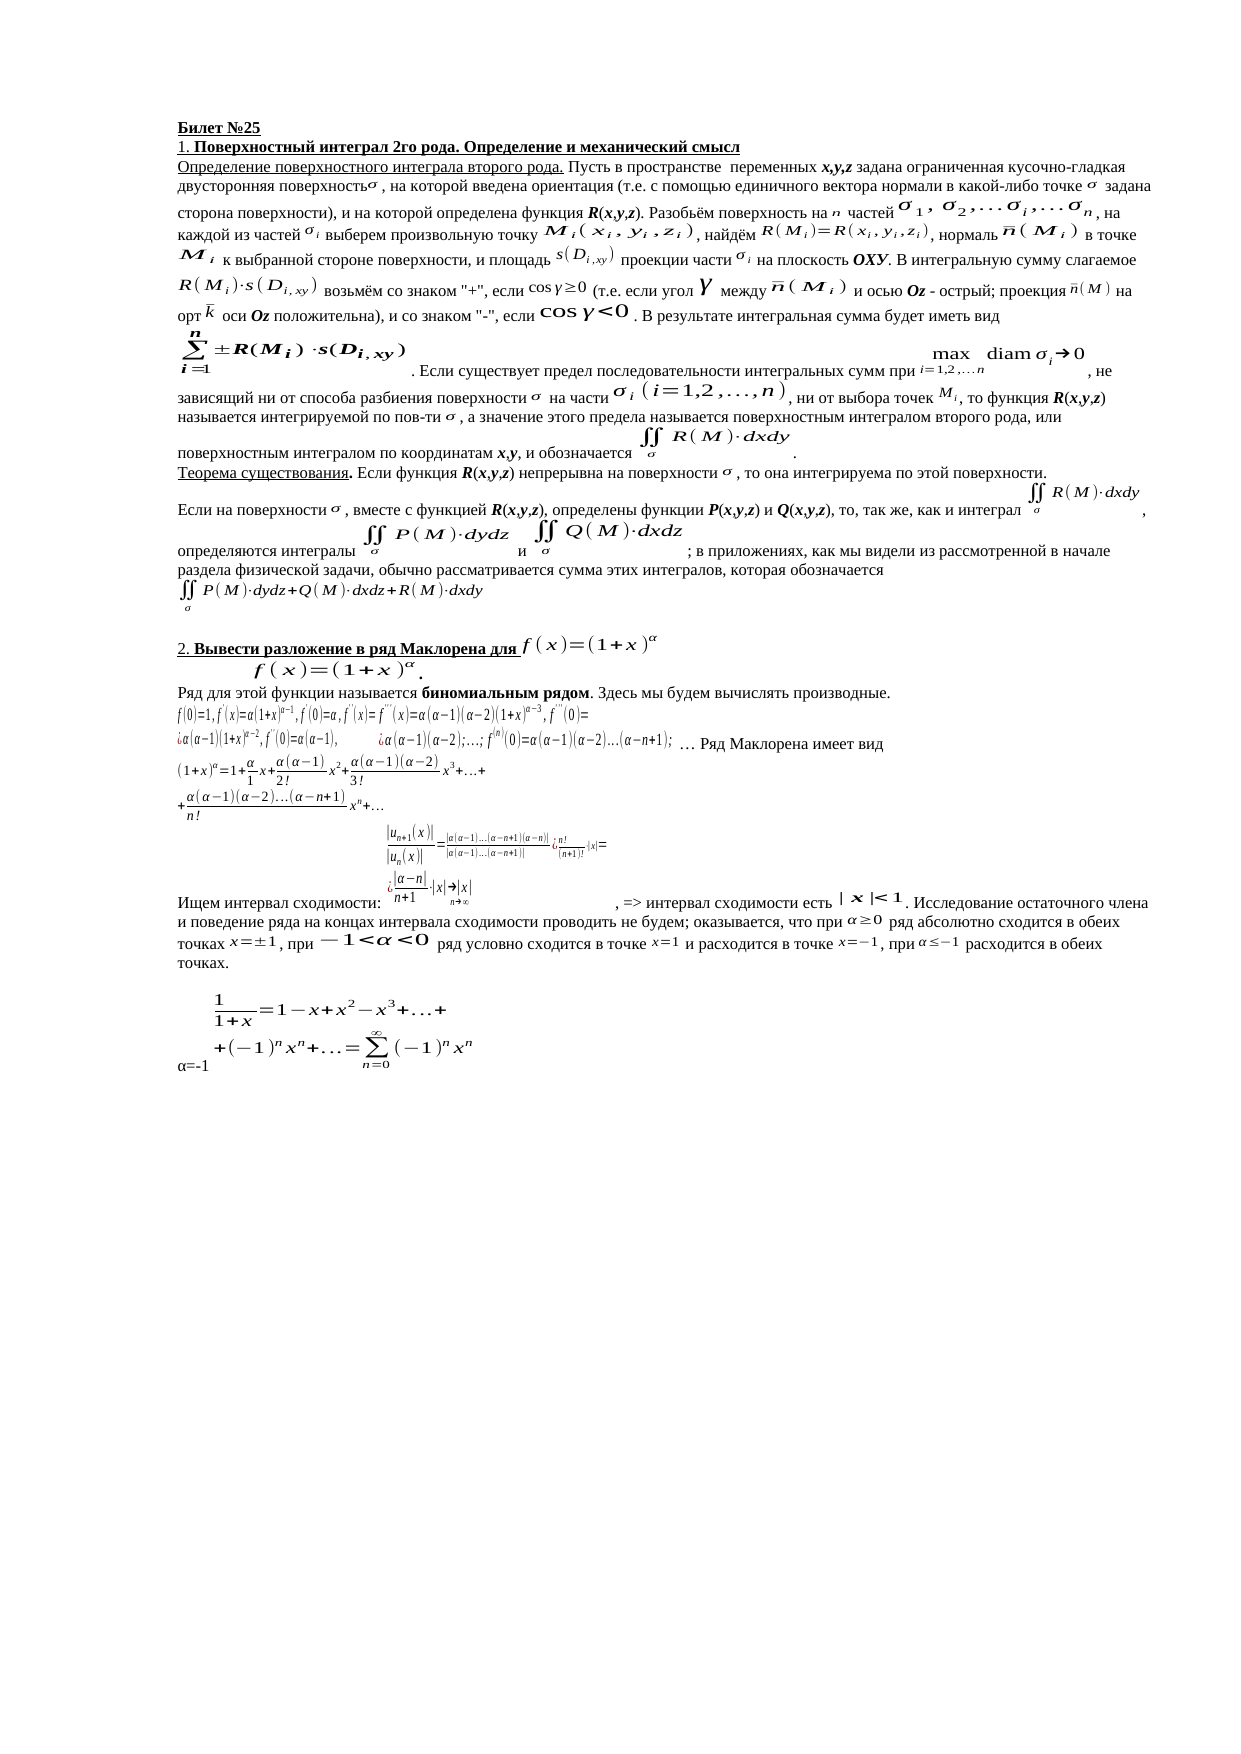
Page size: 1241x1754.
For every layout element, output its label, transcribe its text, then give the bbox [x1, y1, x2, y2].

text Ищем интервал сходимости: , => интервал сходимости есть . Исследование остаточного члена и поведение ряда на концах интервала сходимости проводить не будем; оказывается, что при ряд абсолютно сходится в обеих точках , при ряд условно сходится в точке и расходится в точке , при расходится в обеих точках. [177, 823, 1152, 972]
text 1. Поверхностный интеграл 2го рода. Определение и механический смысл [177, 137, 1152, 156]
text Ряд для этой функции называется биномиальным рядом. Здесь мы будем вычислять производные. [177, 683, 1152, 702]
text . [177, 658, 1152, 683]
text Определение поверхностного интеграла второго рода. Пусть в пространстве переменных x,y,z задана ограниченная кусочно-гладкая двусторонняя поверхность, на которой введена ориентация (т.е. с помощью единичного вектора нормали в какой-либо точке задана сторона поверхности), и на которой определена функция R(x,y,z). Разобьём поверхность на частей , на каждой из частей выберем произвольную точку , найдём , нормаль в точке к выбранной стороне поверхности, и площадь проекции части на плоскость ОХУ. В интегральную сумму слагаемое возьмём со знаком "+", если (т.е. если угол между и осью Oz - острый; проекция на орт оси Oz положительна), и со знаком "-", если . В результате интегральная сумма будет иметь вид . Если существует предел последовательности интегральных сумм при , не зависящий ни от способа разбиения поверхности на части , ни от выбора точек , то функция R(x,y,z) называется интегрируемой по пов-ти , а значение этого предела называется поверхностным интегралом второго рода, или поверхностным интегралом по координатам х,у, и обозначается . [177, 156, 1152, 462]
text Билет №25 [177, 118, 1152, 137]
text Если на поверхности , вместе с функцией R(x,y,z), определены функции P(x,y,z) и Q(x,y,z), то, так же, как и интеграл , определяются интегралы и ; в приложениях, как мы видели из рассмотренной в начале раздела физической задачи, обычно рассматривается сумма этих интегралов, которая обозначается [177, 482, 1152, 613]
text α=-1 [177, 991, 1152, 1075]
text Теорема существования. Если функция R(x,y,z) непрерывна на поверхности , то она интегрируема по этой поверхности. [177, 462, 1152, 482]
text … Ряд Маклорена имеет вид [177, 702, 1152, 823]
text 2. Вывести разложение в ряд Маклорена для [177, 632, 1152, 658]
